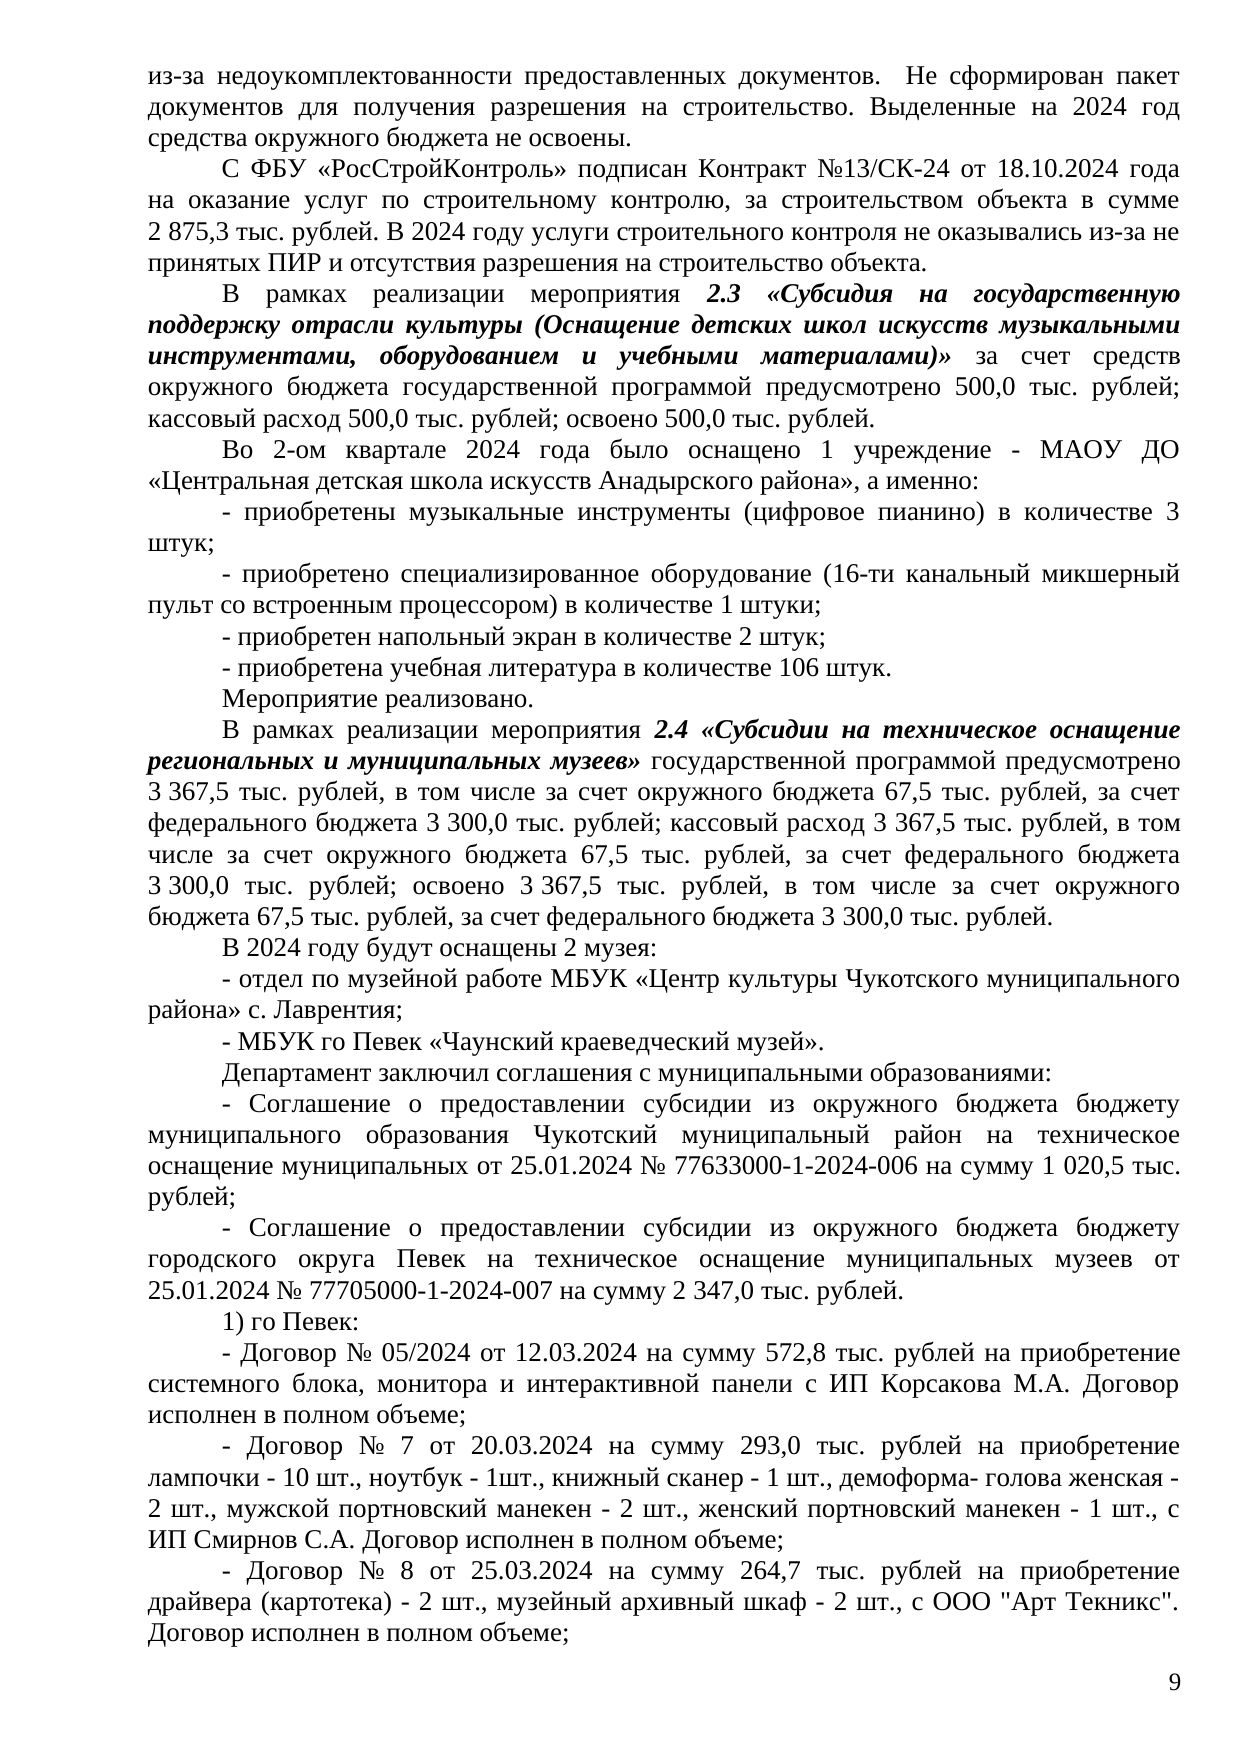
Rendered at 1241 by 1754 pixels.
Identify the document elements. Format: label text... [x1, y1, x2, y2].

text - Договор № 8 от 25.03.2024 на сумму 264,7 тыс. рублей на приобретение драйвера (картотека) - 2 шт., музейный архивный шкаф - 2 шт., с ООО "Арт Текникс". Договор исполнен в полном объеме; [148, 1554, 1181, 1647]
text 1) го Певек: [148, 1305, 1181, 1336]
text Департамент заключил соглашения с муниципальными образованиями: [148, 1056, 1181, 1087]
text - Договор № 05/2024 от 12.03.2024 на сумму 572,8 тыс. рублей на приобретение системного блока, монитора и интерактивной панели с ИП Корсакова М.А. Договор исполнен в полном объеме; [148, 1336, 1181, 1429]
text - отдел по музейной работе МБУК «Центр культуры Чукотского муниципального района» с. Лаврентия; [148, 962, 1181, 1024]
text Во 2-ом квартале 2024 года было оснащено 1 учреждение - МАОУ ДО «Центральная детская школа искусств Анадырского района», а именно: [148, 433, 1181, 495]
text - приобретены музыкальные инструменты (цифровое пианино) в количестве 3 штук; [148, 495, 1181, 557]
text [148, 59, 1181, 152]
text - приобретено специализированное оборудование (16-ти канальный микшерный пульт со встроенным процессором) в количестве 1 штуки; [148, 557, 1181, 620]
text - Соглашение о предоставлении субсидии из окружного бюджета бюджету городского округа Певек на техническое оснащение муниципальных музеев от 25.01.2024 № 77705000-1-2024-007 на сумму 2 347,0 тыс. рублей. [148, 1211, 1181, 1305]
text - Договор № 7 от 20.03.2024 на сумму 293,0 тыс. рублей на приобретение лампочки - 10 шт., ноутбук - 1шт., книжный сканер - 1 шт., демоформа- голова женская - 2 шт., мужской портновский манекен - 2 шт., женский портновский манекен - 1 шт., с ИП Смирнов С.А. Договор исполнен в полном объеме; [148, 1429, 1181, 1554]
text В рамках реализации мероприятия 2.3 «Субсидия на государственную поддержку отрасли культуры (Оснащение детских школ искусств музыкальными инструментами, оборудованием и учебными материалами)» за счет средств окружного бюджета государственной программой предусмотрено 500,0 тыс. рублей; кассовый расход 500,0 тыс. рублей; освоено 500,0 тыс. рублей. [148, 277, 1181, 433]
text В 2024 году будут оснащены 2 музея: [148, 931, 1181, 962]
text - МБУК го Певек «Чаунский краеведческий музей». [148, 1024, 1181, 1056]
text - приобретен напольный экран в количестве 2 штук; [148, 620, 1181, 651]
text - приобретена учебная литература в количестве 106 штук. [148, 651, 1181, 682]
text С ФБУ «РосСтройКонтроль» подписан Контракт №13/СК-24 от 18.10.2024 года на оказание услуг по строительному контролю, за строительством объекта в сумме 2 875,3 тыс. рублей. В 2024 году услуги строительного контроля не оказывались из-за не принятых ПИР и отсутствия разрешения на строительство объекта. [148, 152, 1181, 277]
text Мероприятие реализовано. [148, 682, 1181, 713]
text В рамках реализации мероприятия 2.4 «Субсидии на техническое оснащение региональных и муниципальных музеев» государственной программой предусмотрено 3 367,5 тыс. рублей, в том числе за счет окружного бюджета 67,5 тыс. рублей, за счет федерального бюджета 3 300,0 тыс. рублей; кассовый расход 3 367,5 тыс. рублей, в том числе за счет окружного бюджета 67,5 тыс. рублей, за счет федерального бюджета 3 300,0 тыс. рублей; освоено 3 367,5 тыс. рублей, в том числе за счет окружного бюджета 67,5 тыс. рублей, за счет федерального бюджета 3 300,0 тыс. рублей. [148, 713, 1181, 931]
text - Соглашение о предоставлении субсидии из окружного бюджета бюджету муниципального образования Чукотский муниципальный район на техническое оснащение муниципальных от 25.01.2024 № 77633000-1-2024-006 на сумму 1 020,5 тыс. рублей; [148, 1087, 1181, 1211]
